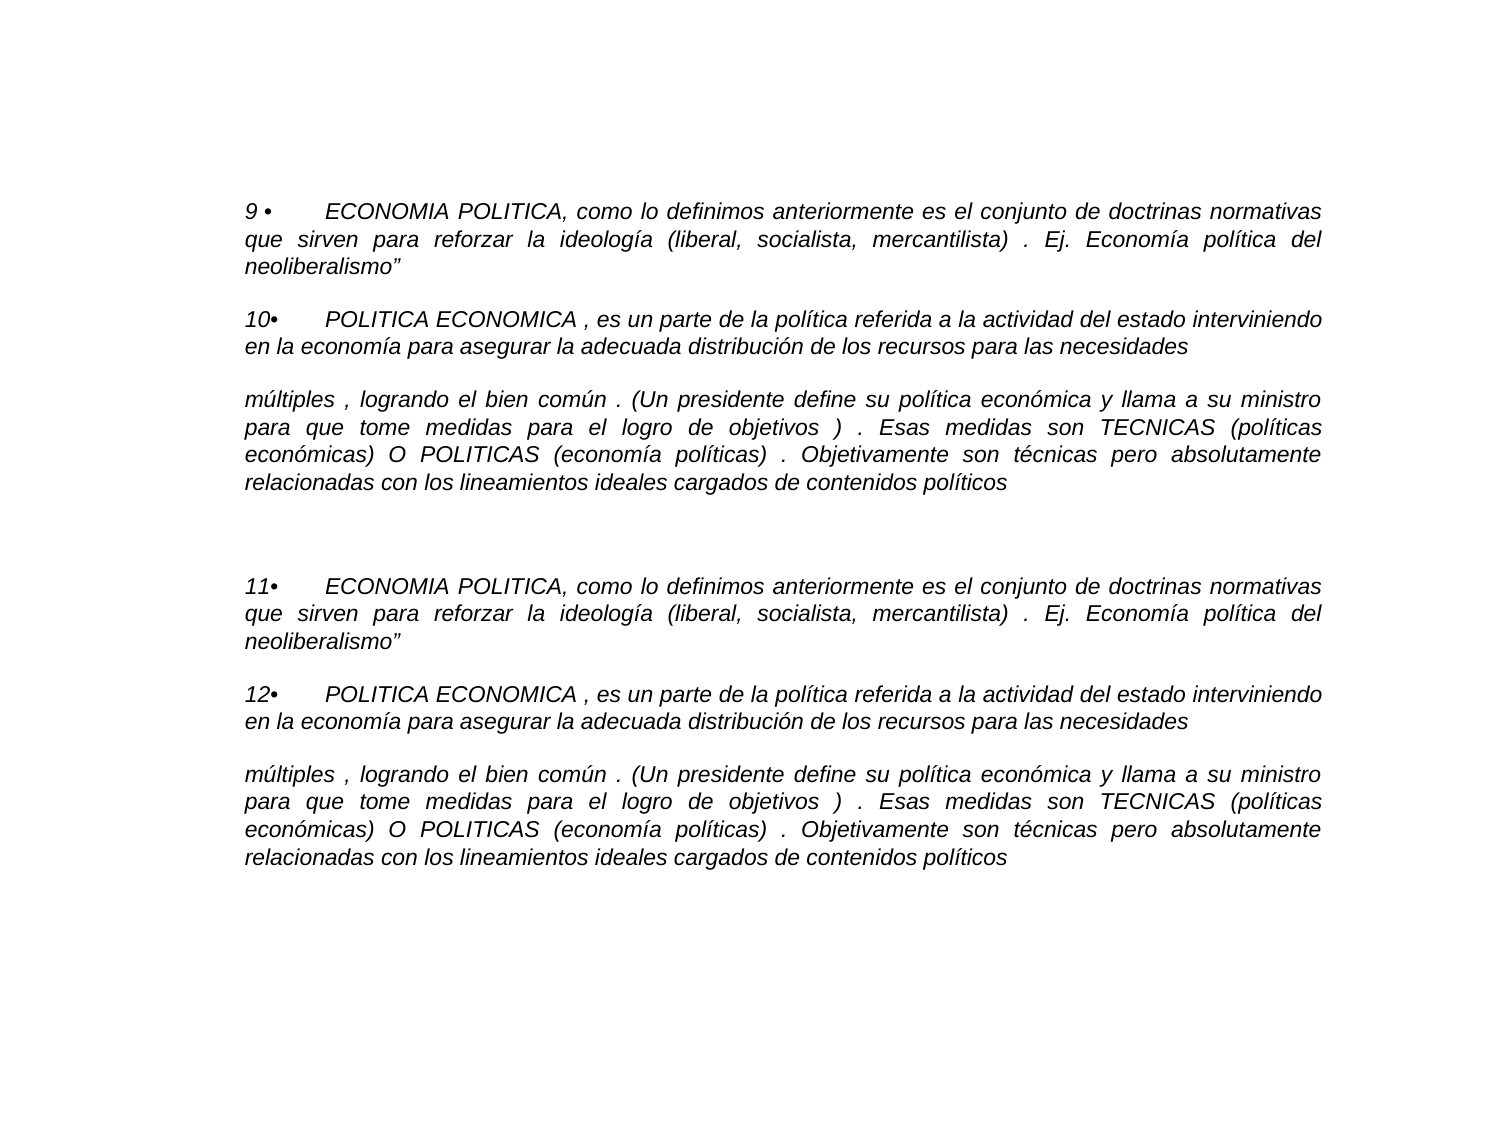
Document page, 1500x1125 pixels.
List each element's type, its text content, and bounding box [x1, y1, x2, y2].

text 11• ECONOMIA POLITICA, como lo definimos anteriormente es el conjunto de doctrinas normativas que sirven para reforzar la ideología (liberal, socialista, mercantilista) . Ej. Economía política del neoliberalismo” [244, 571, 1323, 654]
text 9 • ECONOMIA POLITICA, como lo definimos anteriormente es el conjunto de doctrinas normativas que sirven para reforzar la ideología (liberal, socialista, mercantilista) . Ej. Economía política del neoliberalismo” [244, 197, 1323, 279]
text múltiples , logrando el bien común . (Un presidente define su política económica y llama a su ministro para que tome medidas para el logro de objetivos ) . Esas medidas son TECNICAS (políticas económicas) O POLITICAS (economía políticas) . Objetivamente son técnicas pero absolutamente relacionadas con los lineamientos ideales cargados de contenidos políticos [244, 385, 1323, 495]
text 10• POLITICA ECONOMICA , es un parte de la política referida a la actividad del estado interviniendo en la economía para asegurar la adecuada distribución de los recursos para las necesidades [244, 304, 1323, 360]
text 12• POLITICA ECONOMICA , es un parte de la política referida a la actividad del estado interviniendo en la economía para asegurar la adecuada distribución de los recursos para las necesidades [244, 679, 1323, 734]
text múltiples , logrando el bien común . (Un presidente define su política económica y llama a su ministro para que tome medidas para el logro de objetivos ) . Esas medidas son TECNICAS (políticas económicas) O POLITICAS (economía políticas) . Objetivamente son técnicas pero absolutamente relacionadas con los lineamientos ideales cargados de contenidos políticos [244, 759, 1323, 870]
